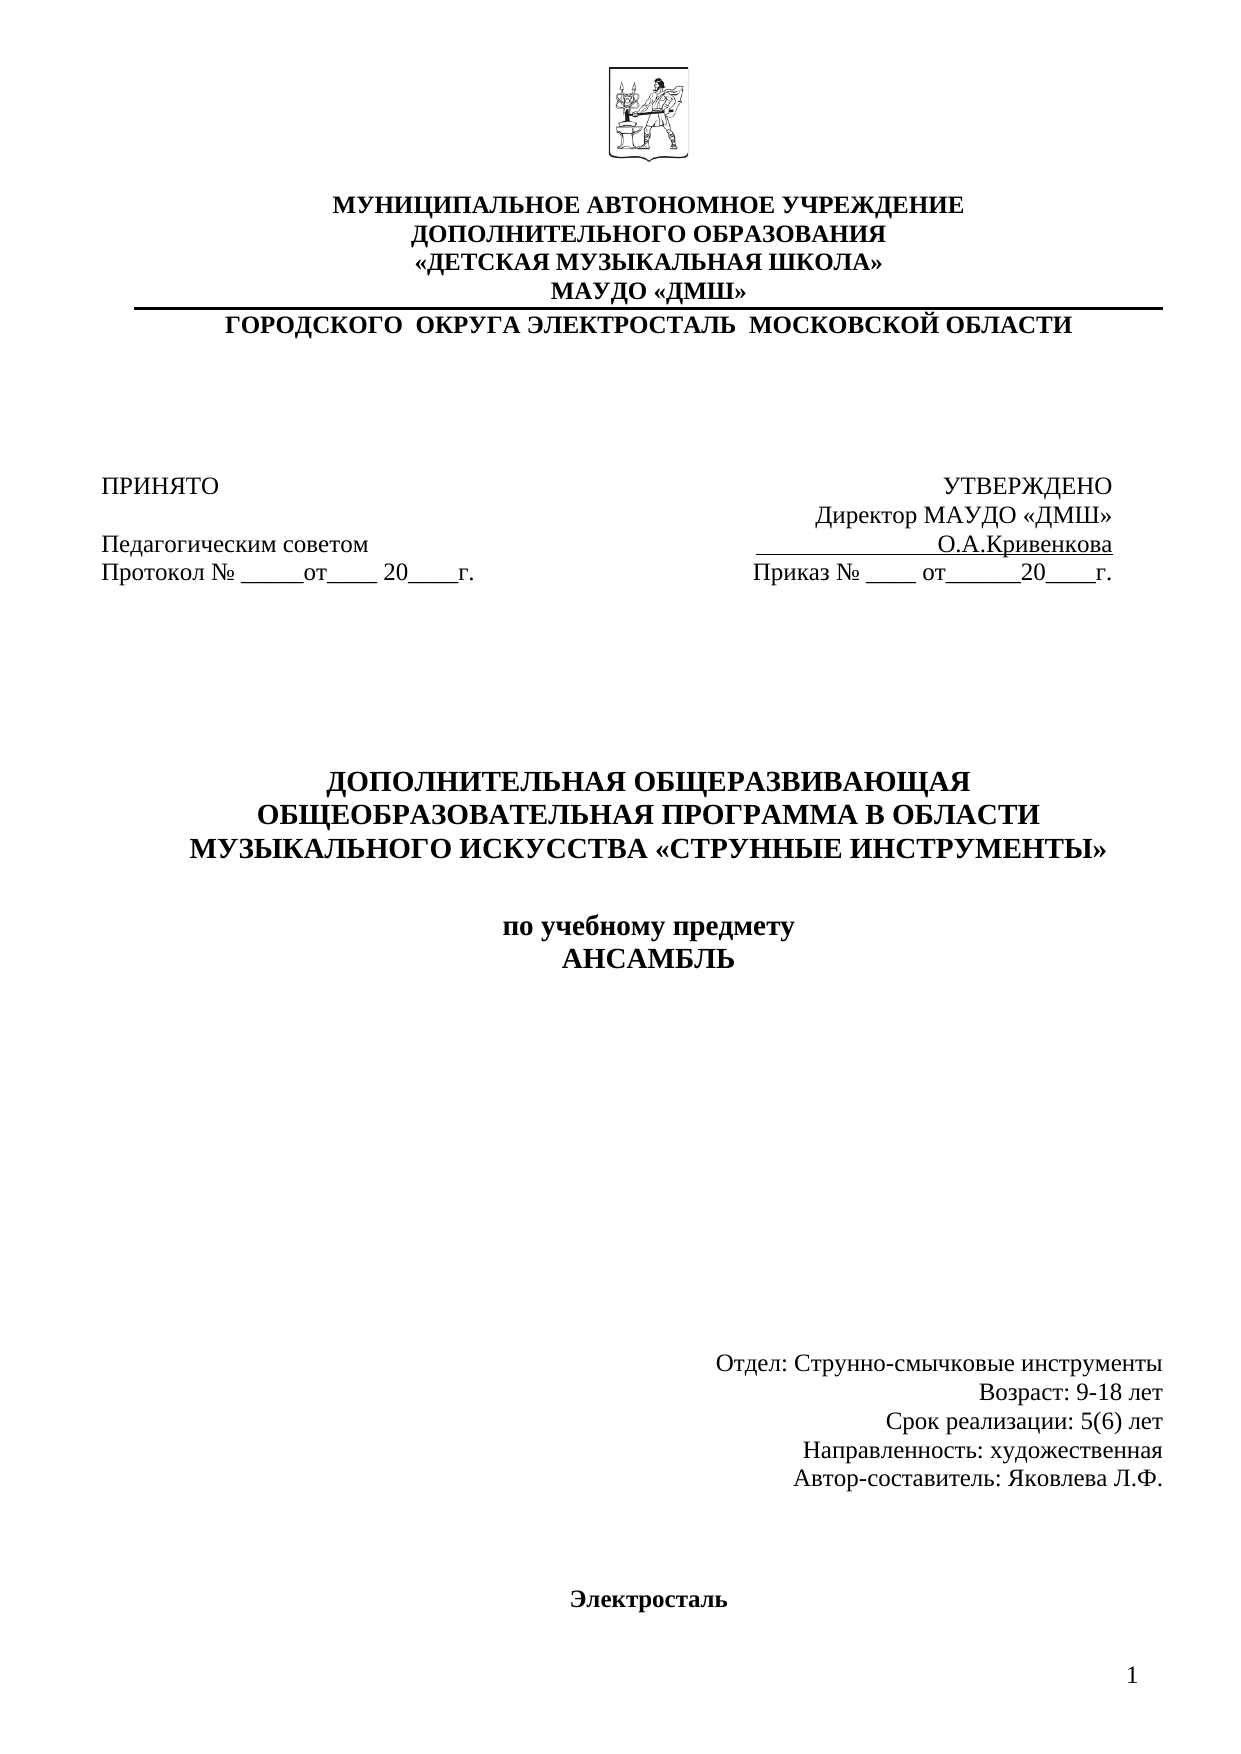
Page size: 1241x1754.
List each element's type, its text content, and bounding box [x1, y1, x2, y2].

text МУНИЦИПАЛЬНОЕ АВТОНОМНОЕ УЧРЕЖДЕНИЕ [134, 190, 1163, 219]
text ДОПОЛНИТЕЛЬНАЯ ОБЩЕРАЗВИВАЮЩАЯ ОБЩЕОБРАЗОВАТЕЛЬНАЯ ПРОГРАММА В ОБЛАСТИ [134, 764, 1163, 831]
table_header УТВЕРЖДЕНО Директор МАУДО «ДМШ» О.А.Кривенкова Приказ № ____ от______20____г. [533, 471, 1123, 763]
picture [608, 67, 689, 162]
text Направленность: художественная [134, 1435, 1163, 1463]
table_header ПРИНЯТО Педагогическим советом Протокол № _____от____ 20____г. [90, 471, 532, 763]
text Возраст: 9-18 лет [134, 1377, 1163, 1406]
text ДОПОЛНИТЕЛЬНОГО ОБРАЗОВАНИЯ [134, 219, 1163, 247]
text Срок реализации: 5(6) лет [134, 1406, 1163, 1435]
text МАУДО «ДМШ» [134, 276, 1163, 307]
text ГОРОДСКОГО ОКРУГА ЭЛЕКТРОСТАЛЬ МОСКОВСКОЙ ОБЛАСТИ [134, 310, 1163, 339]
text Отдел: Струнно-смычковые инструменты [134, 1348, 1163, 1377]
text АНСАМБЛЬ [134, 941, 1163, 975]
text «ДЕТСКАЯ МУЗЫКАЛЬНАЯ ШКОЛА» [134, 247, 1163, 276]
text по учебному предмету [134, 908, 1163, 941]
text Автор-составитель: Яковлева Л.Ф. [134, 1463, 1163, 1492]
text Электросталь [134, 1584, 1163, 1613]
text МУЗЫКАЛЬНОГО ИСКУССТВА «СТРУННЫЕ ИНСТРУМЕНТЫ» [134, 831, 1163, 864]
